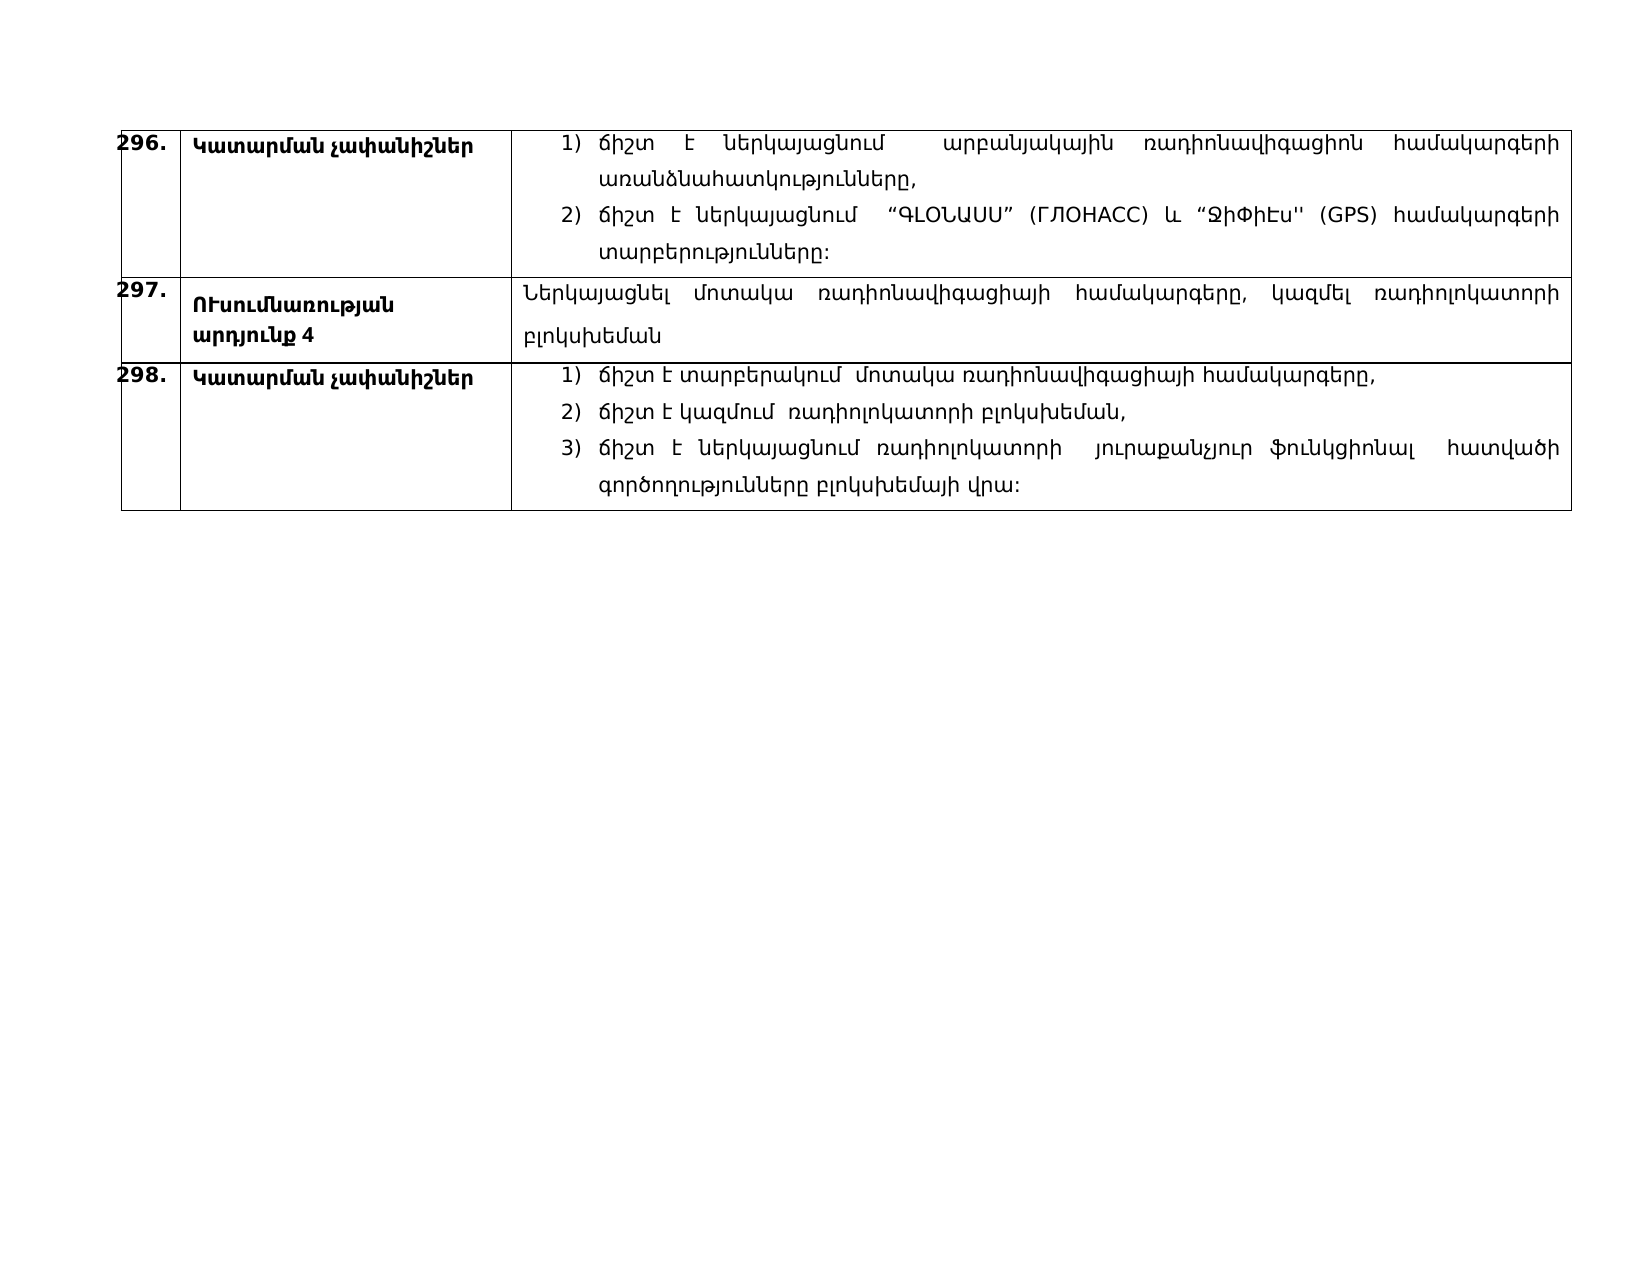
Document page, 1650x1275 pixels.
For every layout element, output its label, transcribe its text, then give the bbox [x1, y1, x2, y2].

table_cell Կատարման չափանիշներ [181, 131, 511, 277]
table_cell [122, 364, 180, 510]
table_cell ՈՒսումնառության արդյունք 4 [181, 278, 511, 362]
table_cell [122, 278, 180, 362]
table_cell ճիշտ է ներկայացնում արբանյակային ռադիոնավիգացիոն համակարգերի առանձնահատկությունները, ճիշտ է ներկայացնում “ԳԼՕՆԱՍՍ” (ГЛОНАСС) և “ՋիՓիԷս'' (GPS) համակարգերի տարբերությունները: [512, 131, 1571, 277]
table_cell Ներկայացնել մոտակա ռադիոնավիգացիայի համակարգերը, կազմել ռադիոլոկատորի բլոկսխեման [512, 278, 1571, 362]
table_cell [122, 131, 180, 277]
table_cell ճիշտ է տարբերակում մոտակա ռադիոնավիգացիայի համակարգերը, ճիշտ է կազմում ռադիոլոկատորի բլոկսխեման, ճիշտ է ներկայացնում ռադիոլոկատորի յուրաքանչյուր ֆունկցիոնալ հատվածի գործողությունները բլոկսխեմայի վրա: [512, 364, 1571, 510]
table_cell Կատարման չափանիշներ [181, 364, 511, 510]
